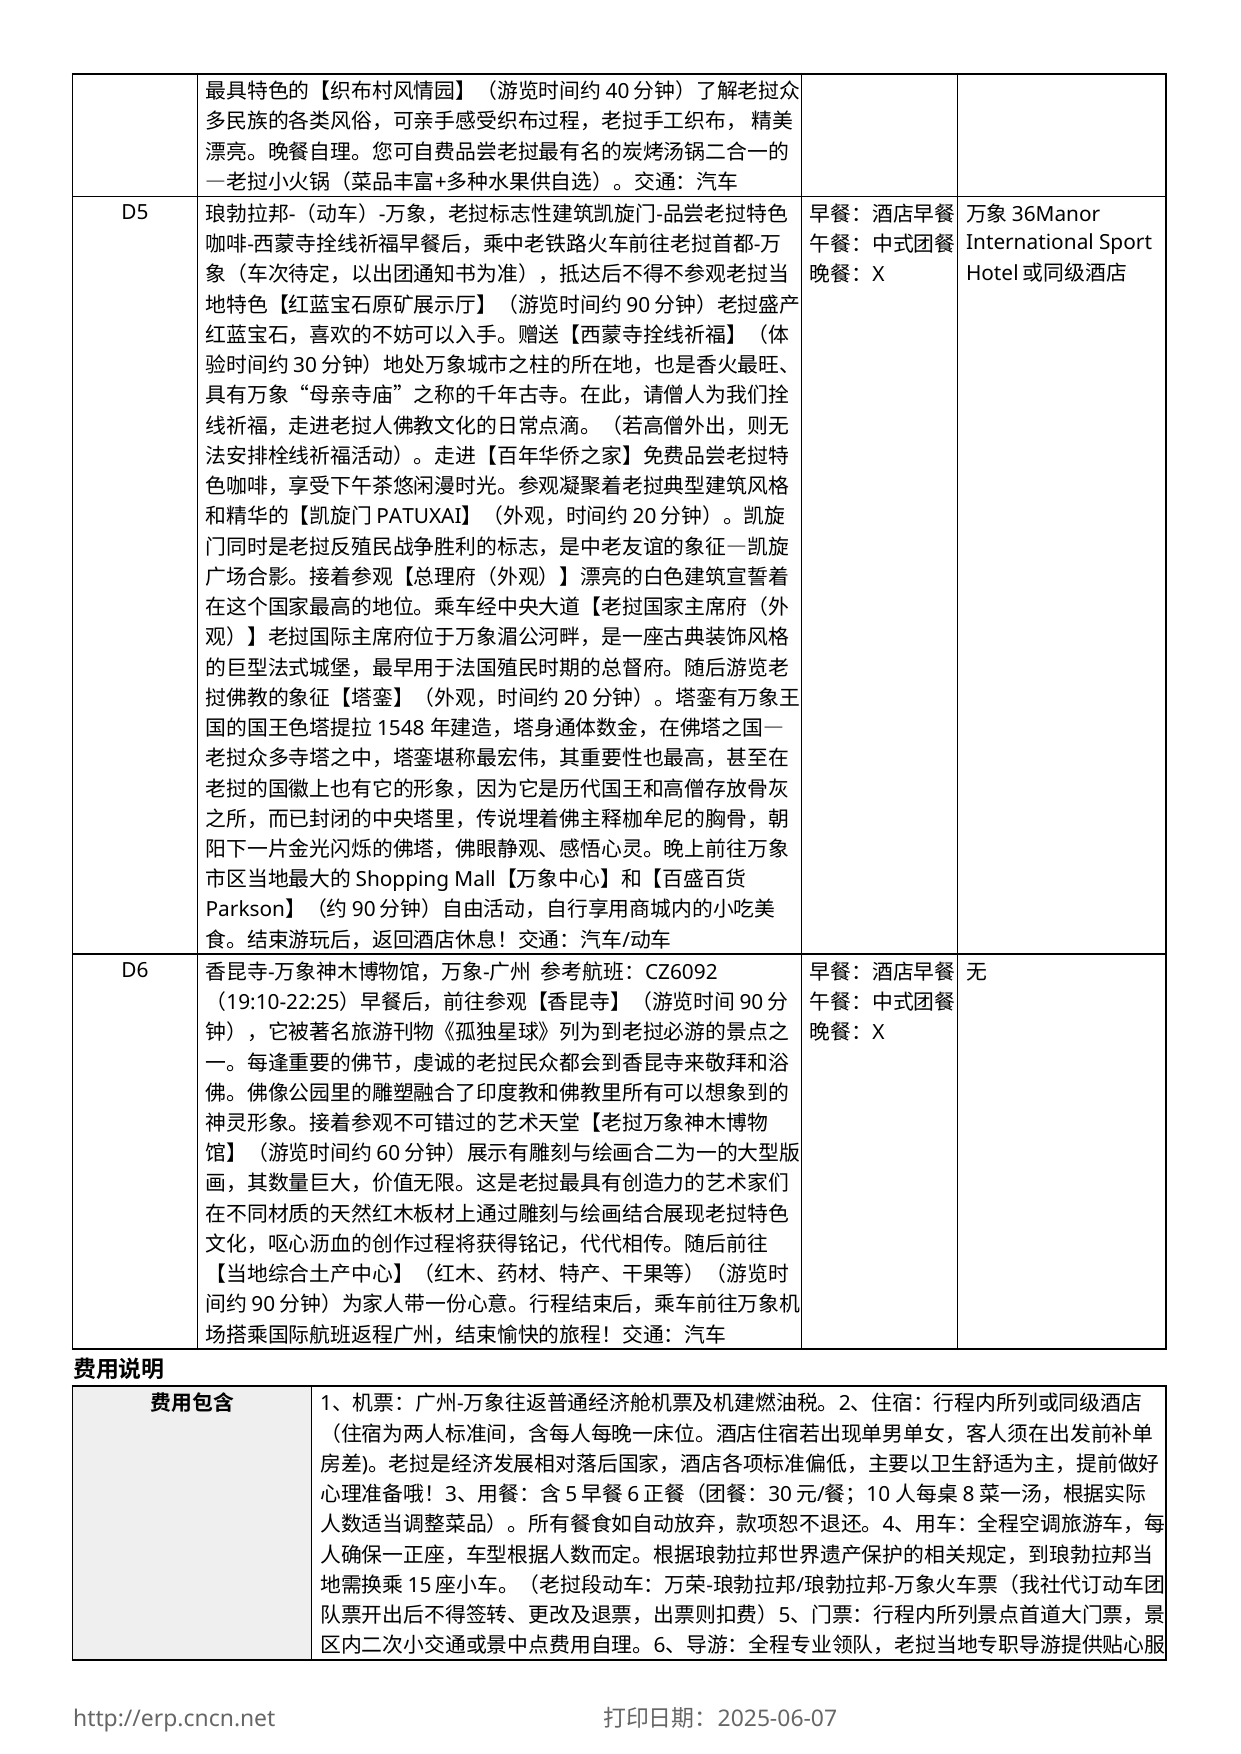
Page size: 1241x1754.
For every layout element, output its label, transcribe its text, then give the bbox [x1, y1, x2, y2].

table_cell 香昆寺-万象神木博物馆，万象-广州 参考航班：CZ6092 （19:10-22:25） [198, 955, 801, 1348]
table_header 费用包含 [73, 1387, 311, 1659]
table_cell 无 [958, 955, 1165, 1348]
text 费用说明 [73, 1351, 1167, 1384]
table_cell D4 [73, 75, 197, 196]
table_cell D5 [73, 197, 197, 953]
table_cell 早餐：酒店早餐 午餐：中式团餐 晚餐：X [802, 955, 957, 1348]
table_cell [802, 75, 957, 196]
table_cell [198, 75, 801, 196]
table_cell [958, 75, 1165, 196]
table_cell 琅勃拉邦-（动车）-万象，老挝标志性建筑凯旋门-品尝老挝特色咖啡-西蒙寺拴线祈福 [198, 197, 801, 953]
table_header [312, 1387, 1165, 1659]
table_cell 早餐：酒店早餐 午餐：中式团餐 晚餐：X [802, 197, 957, 953]
table_cell 万象36Manor International Sport Hotel或同级酒店 [958, 197, 1165, 953]
table_cell D6 [73, 955, 197, 1348]
